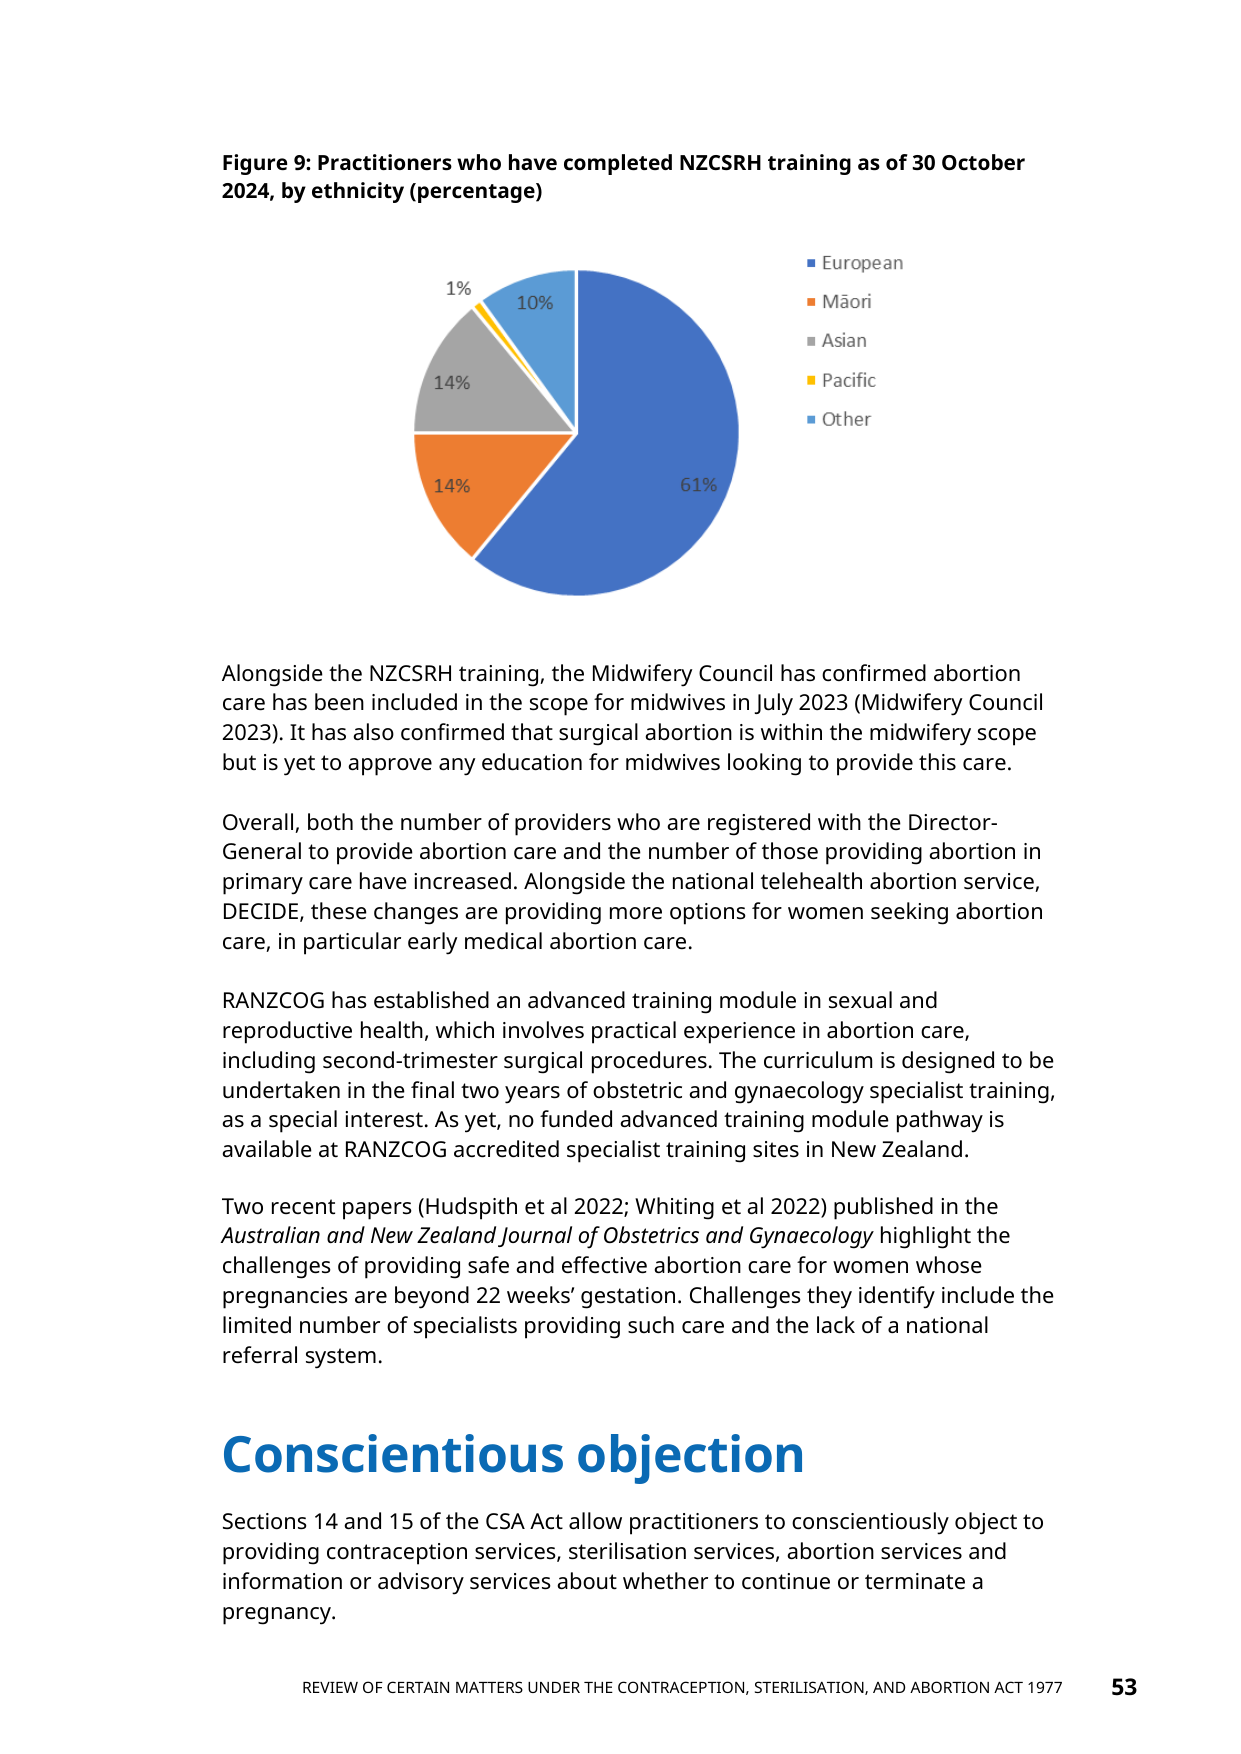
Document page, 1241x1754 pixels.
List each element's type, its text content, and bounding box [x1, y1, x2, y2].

text Alongside the NZCSRH training, the Midwifery Council has confirmed abortion care has been included in the scope for midwives in July 2023 (Midwifery Council 2023). It has also confirmed that surgical abortion is within the midwifery scope but is yet to approve any education for midwives looking to provide this care. [222, 658, 1063, 777]
text Two recent papers (Hudspith et al 2022; Whiting et al 2022) published in the Australian and New Zealand Journal of Obstetrics and Gynaecology highlight the challenges of providing safe and effective abortion care for women whose pregnancies are beyond 22 weeks’ gestation. Challenges they identify include the limited number of specialists providing such care and the lack of a national referral system. [222, 1191, 1063, 1369]
text Overall, both the number of providers who are registered with the Director-General to provide abortion care and the number of those providing abortion in primary care have increased. Alongside the national telehealth abortion service, DECIDE, these changes are providing more options for women seeking abortion care, in particular early medical abortion care. [222, 807, 1063, 956]
subtitle Conscientious objection [222, 1419, 1063, 1488]
text Figure 9: Practitioners who have completed NZCSRH training as of 30 October 2024, by ethnicity (percentage) [222, 148, 1063, 204]
text RANZCOG has established an advanced training module in sexual and reproductive health, which involves practical experience in abortion care, including second-trimester surgical procedures. The curriculum is designed to be undertaken in the final two years of obstetric and gynaecology specialist training, as a special interest. As yet, no funded advanced training module pathway is available at RANZCOG accredited specialist training sites in New Zealand. [222, 985, 1063, 1164]
picture [226, 217, 922, 630]
text Sections 14 and 15 of the CSA Act allow practitioners to conscientiously object to providing contraception services, sterilisation services, abortion services and information or advisory services about whether to continue or terminate a pregnancy. [222, 1506, 1063, 1626]
